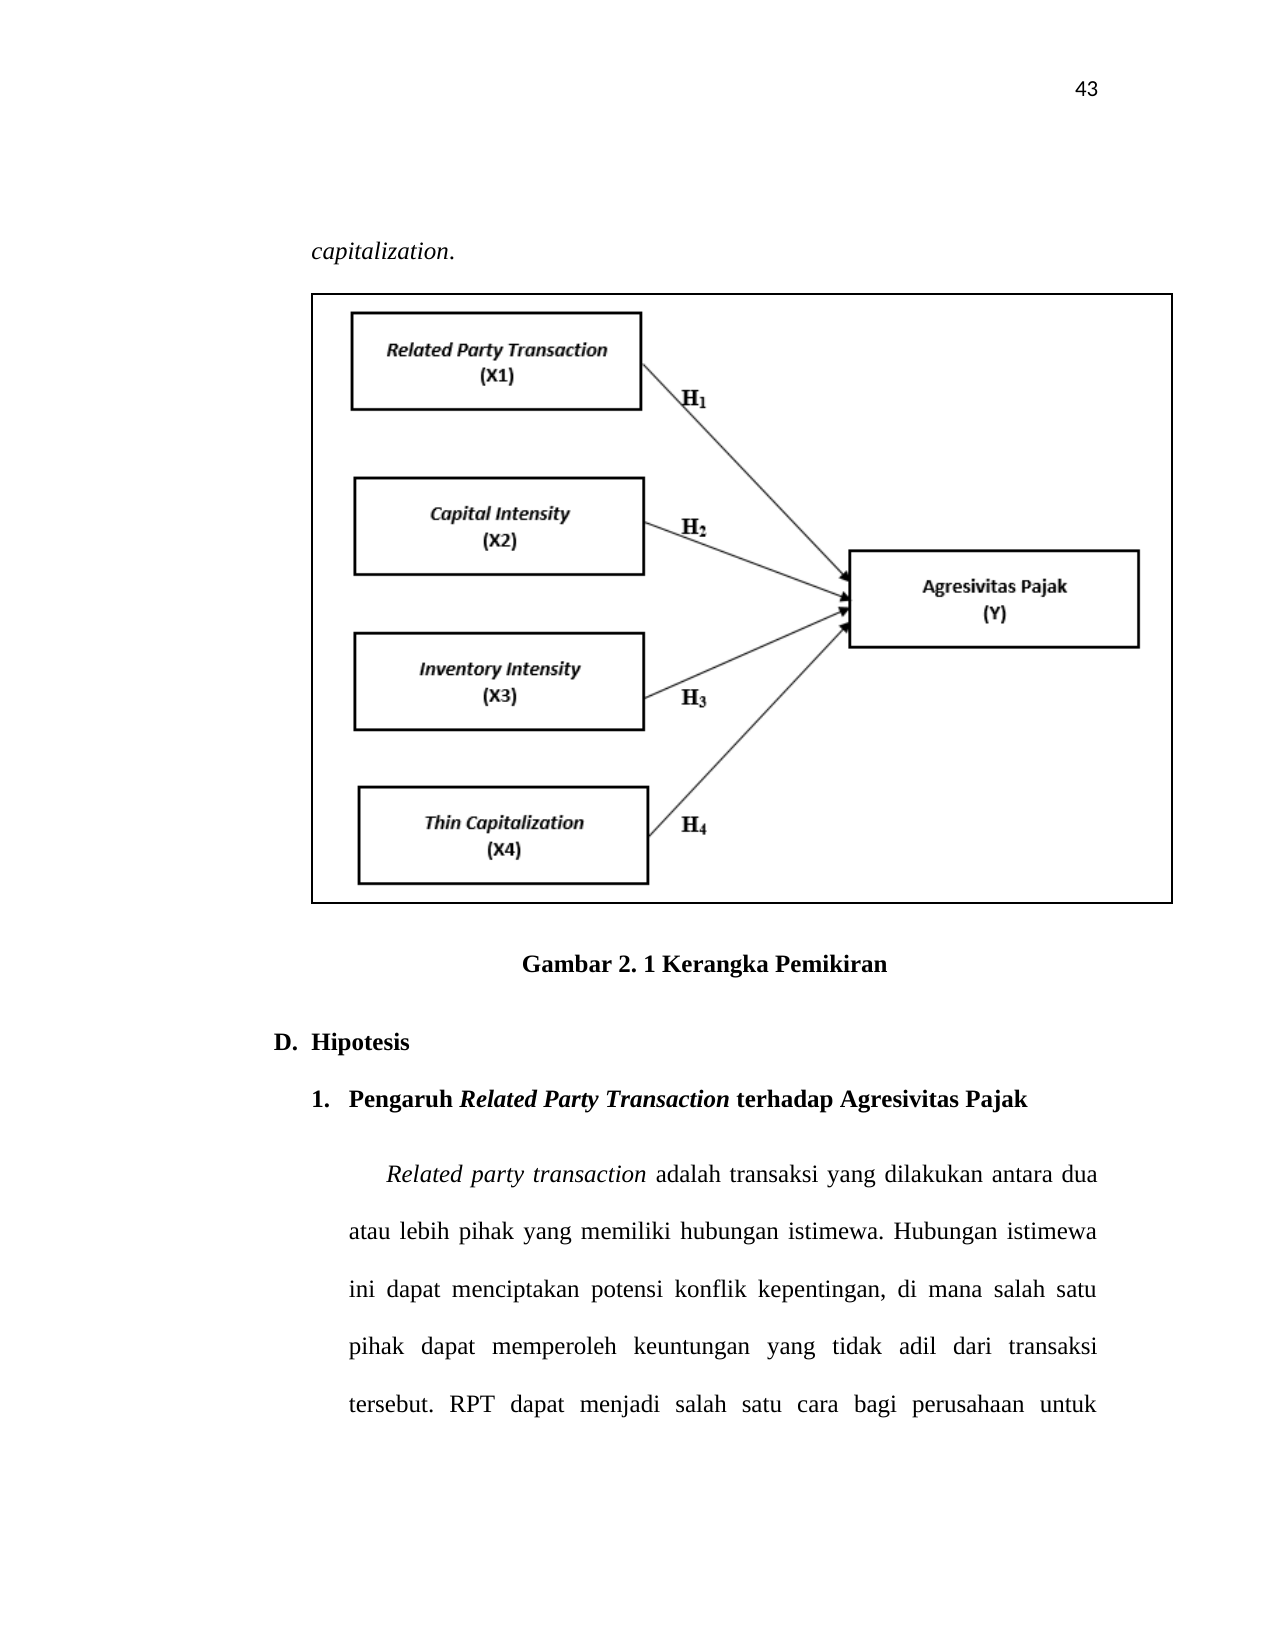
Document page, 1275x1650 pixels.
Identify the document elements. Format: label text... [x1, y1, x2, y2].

text Penelitian ini akan menganalisis pengaruh antara related party transaction, capital intensity, inventory intensity, dan thin capitalization terhadap agresivitas pajak. Dalam penelitian ini variabel yang digunakan adalah variabel dependen dan variabel independen. Variabel dependen dalam penelitian ini yaitu agresivitas pajak. Variabel independen dalam penelitian ini yaitu related party transaction, capital intensity, inventory intensity, dan thin capitalization. [311, 236, 1098, 293]
subtitle Hipotesis [274, 1027, 1098, 1056]
list Pengaruh Related Party Transaction terhadap Agresivitas Pajak [311, 1084, 1098, 1113]
picture [313, 295, 1171, 902]
text Gambar 2. 1 Kerangka Pemikiran [311, 949, 1098, 977]
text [349, 1159, 1098, 1417]
